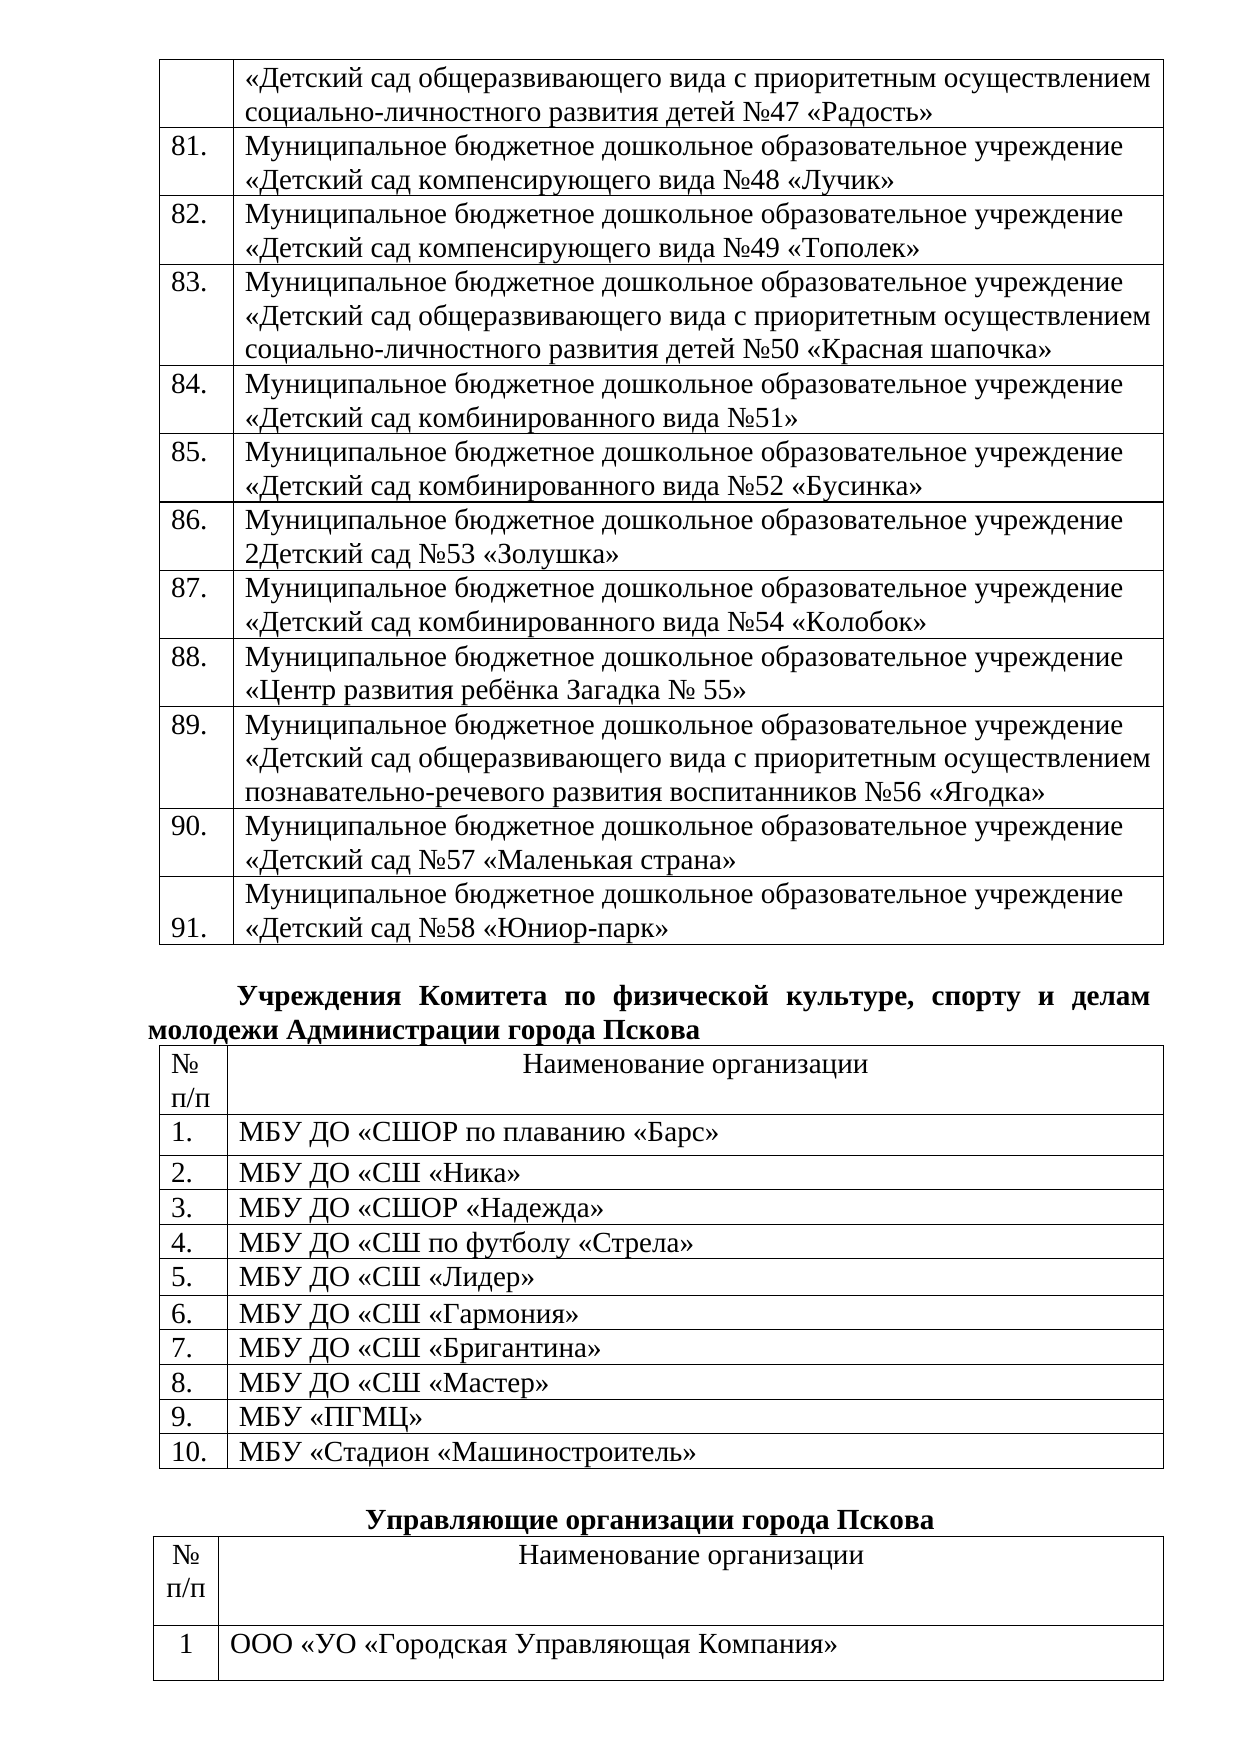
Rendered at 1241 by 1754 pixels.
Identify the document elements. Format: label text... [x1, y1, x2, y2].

table_cell [160, 265, 233, 365]
table_cell 1. [160, 1115, 227, 1154]
table_cell [160, 128, 233, 195]
table_cell МБУ ДО «СШОР «Надежда» [228, 1190, 1163, 1224]
table_header № п/п [160, 1046, 227, 1113]
table_cell Муниципальное бюджетное дошкольное образовательное учреждение «Детский сад общеразвивающего вида с приоритетным осуществлением социально-личностного развития детей №50 «Красная шапочка» [234, 265, 1163, 365]
table_header Наименование организации [219, 1537, 1163, 1625]
table_cell Муниципальное бюджетное дошкольное образовательное учреждение «Детский сад компенсирующего вида №48 «Лучик» [234, 128, 1163, 195]
table_cell [160, 707, 233, 807]
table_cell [234, 60, 1163, 127]
table_cell 4. [160, 1225, 227, 1258]
table_cell МБУ ДО «СШ «Мастер» [228, 1365, 1163, 1398]
text Управляющие организации города Пскова [148, 1502, 1152, 1536]
table_cell Муниципальное бюджетное дошкольное образовательное учреждение «Детский сад комбинированного вида №52 «Бусинка» [234, 434, 1163, 501]
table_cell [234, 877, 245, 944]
table_cell Муниципальное бюджетное дошкольное образовательное учреждение «Детский сад комбинированного вида №54 «Колобок» [234, 571, 1163, 638]
table_cell 6. [160, 1296, 227, 1329]
table_cell МБУ ДО «СШ «Лидер» [228, 1259, 1163, 1295]
table_cell 2. [160, 1156, 227, 1189]
table_cell 91. [160, 877, 233, 944]
table_cell 9. [160, 1400, 227, 1433]
table_header Наименование организации [228, 1046, 1163, 1113]
table_cell МБУ «Стадион «Машиностроитель» [228, 1434, 1163, 1468]
table_cell 10. [160, 1434, 227, 1468]
table_cell [160, 809, 233, 876]
text Учреждения Комитета по физической культуре, спорту и делам молодежи Администрации города Пскова [148, 978, 1152, 1045]
table_cell 7. [160, 1330, 227, 1364]
table_cell 5. [160, 1259, 227, 1295]
table_cell [160, 196, 233, 263]
table_cell МБУ ДО «СШОР по плаванию «Барс» [228, 1115, 1163, 1154]
table_cell Муниципальное бюджетное дошкольное образовательное учреждение «Детский сад компенсирующего вида №49 «Тополек» [234, 196, 1163, 263]
table_cell Муниципальное бюджетное дошкольное образовательное учреждение «Детский сад комбинированного вида №51» [234, 366, 1163, 433]
table_cell МБУ ДО «СШ по футболу «Стрела» [228, 1225, 1163, 1258]
table_cell [160, 571, 233, 638]
table_cell [160, 434, 233, 501]
table_cell [160, 503, 233, 569]
table_cell МБУ «ПГМЦ» [228, 1400, 1163, 1433]
table_cell МБУ ДО «СШ «Ника» [228, 1156, 1163, 1189]
table_cell ООО «УО «Городская Управляющая Компания» [219, 1626, 1163, 1680]
table_cell Муниципальное бюджетное дошкольное образовательное учреждение «Центр развития ребёнка Загадка № 55» [234, 639, 1163, 706]
table_cell 8. [160, 1365, 227, 1398]
table_cell Муниципальное бюджетное дошкольное образовательное учреждение «Детский сад №58 «Юниор-парк» [669, 877, 1163, 944]
table_cell Муниципальное бюджетное дошкольное образовательное учреждение «Детский сад общеразвивающего вида с приоритетным осуществлением познавательно-речевого развития воспитанников №56 «Ягодка» [234, 707, 1163, 807]
table_cell [160, 639, 233, 706]
table_cell [160, 366, 233, 433]
table_cell 3. [160, 1190, 227, 1224]
table_cell МБУ ДО «СШ «Бригантина» [228, 1330, 1163, 1364]
table_header № п/п [154, 1537, 218, 1625]
table_cell Муниципальное бюджетное дошкольное образовательное учреждение 2Детский сад №53 «Золушка» [234, 503, 1163, 569]
table_cell МБУ ДО «СШ «Гармония» [228, 1296, 1163, 1329]
table_cell 1 [154, 1626, 218, 1680]
table_cell [160, 60, 233, 127]
table_cell Муниципальное бюджетное дошкольное образовательное учреждение «Детский сад №57 «Маленькая страна» [234, 809, 1163, 876]
